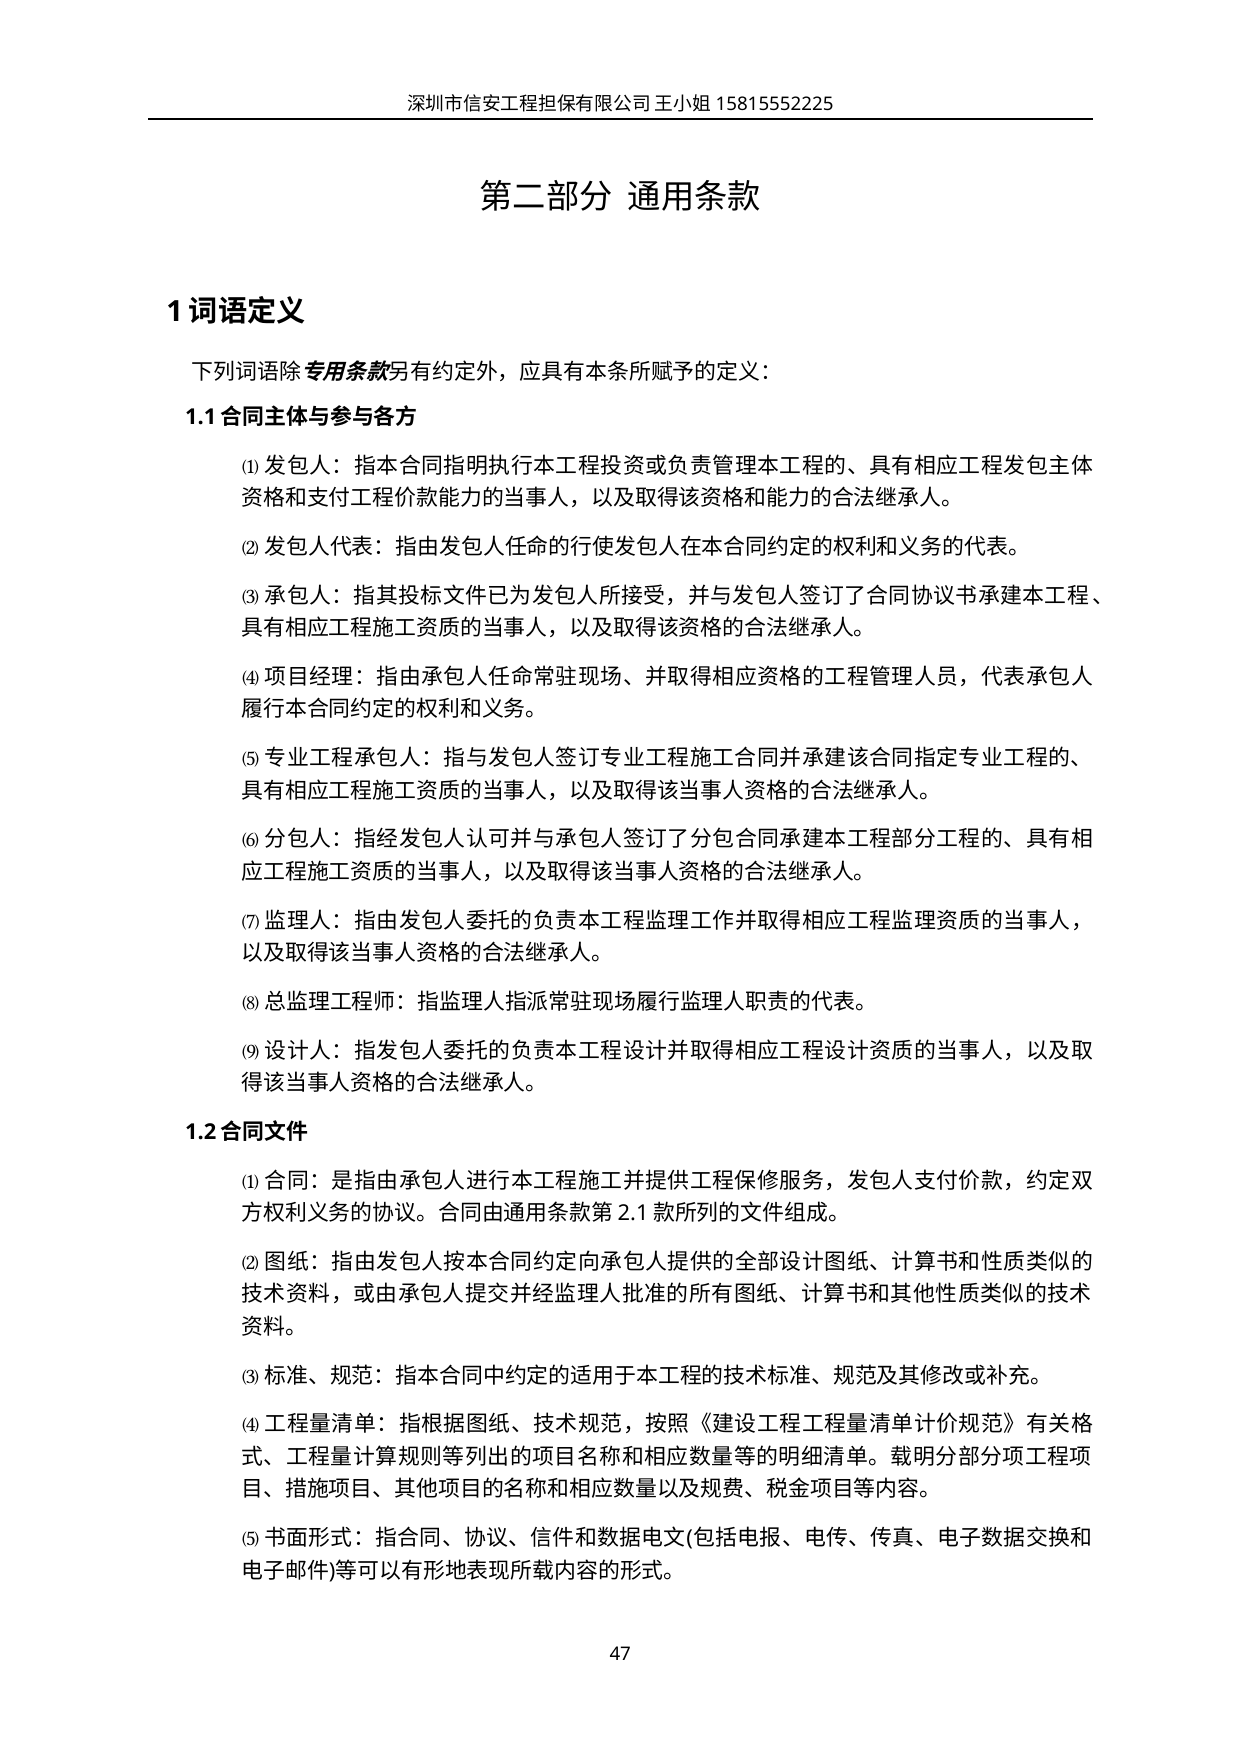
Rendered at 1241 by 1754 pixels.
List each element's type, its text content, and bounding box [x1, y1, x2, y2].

text ⑵发包人代表：指由发包人任命的行使发包人在本合同约定的权利和义务的代表。 [241, 528, 1093, 561]
text ⑴合同：是指由承包人进行本工程施工并提供工程保修服务，发包人支付价款，约定双方权利义务的协议。合同由通用条款第2.1款所列的文件组成。 [241, 1162, 1093, 1227]
text ⑷项目经理：指由承包人任命常驻现场、并取得相应资格的工程管理人员，代表承包人履行本合同约定的权利和义务。 [241, 658, 1093, 723]
text ⑵图纸：指由发包人按本合同约定向承包人提供的全部设计图纸、计算书和性质类似的技术资料，或由承包人提交并经监理人批准的所有图纸、计算书和其他性质类似的技术资料。 [241, 1243, 1093, 1341]
text ⑺监理人：指由发包人委托的负责本工程监理工作并取得相应工程监理资质的当事人，以及取得该当事人资格的合法继承人。 [241, 902, 1093, 967]
text 下列词语除专用条款另有约定外，应具有本条所赋予的定义： [148, 353, 1093, 386]
text ⑸书面形式：指合同、协议、信件和数据电文(包括电报、电传、传真、电子数据交换和电子邮件)等可以有形地表现所载内容的形式。 [241, 1520, 1093, 1585]
text ⑴发包人：指本合同指明执行本工程投资或负责管理本工程的、具有相应工程发包主体资格和支付工程价款能力的当事人，以及取得该资格和能力的合法继承人。 [241, 447, 1093, 512]
text 1.2合同文件 [185, 1113, 1093, 1146]
text ⑶标准、规范：指本合同中约定的适用于本工程的技术标准、规范及其修改或补充。 [241, 1357, 1093, 1390]
text ⑶承包人：指其投标文件已为发包人所接受，并与发包人签订了合同协议书承建本工程、具有相应工程施工资质的当事人，以及取得该资格的合法继承人。 [241, 577, 1093, 642]
text ⑻总监理工程师：指监理人指派常驻现场履行监理人职责的代表。 [241, 983, 1093, 1016]
text 第二部分 通用条款 [148, 162, 1093, 227]
text ⑹分包人：指经发包人认可并与承包人签订了分包合同承建本工程部分工程的、具有相应工程施工资质的当事人，以及取得该当事人资格的合法继承人。 [241, 821, 1093, 886]
text 1词语定义 [166, 276, 1093, 341]
text 1.1合同主体与参与各方 [185, 398, 1093, 431]
text ⑼设计人：指发包人委托的负责本工程设计并取得相应工程设计资质的当事人，以及取得该当事人资格的合法继承人。 [241, 1032, 1093, 1097]
text ⑷工程量清单：指根据图纸、技术规范，按照《建设工程工程量清单计价规范》有关格式、工程量计算规则等列出的项目名称和相应数量等的明细清单。载明分部分项工程项目、措施项目、其他项目的名称和相应数量以及规费、税金项目等内容。 [241, 1406, 1093, 1503]
text ⑸专业工程承包人：指与发包人签订专业工程施工合同并承建该合同指定专业工程的、具有相应工程施工资质的当事人，以及取得该当事人资格的合法继承人。 [241, 740, 1093, 805]
